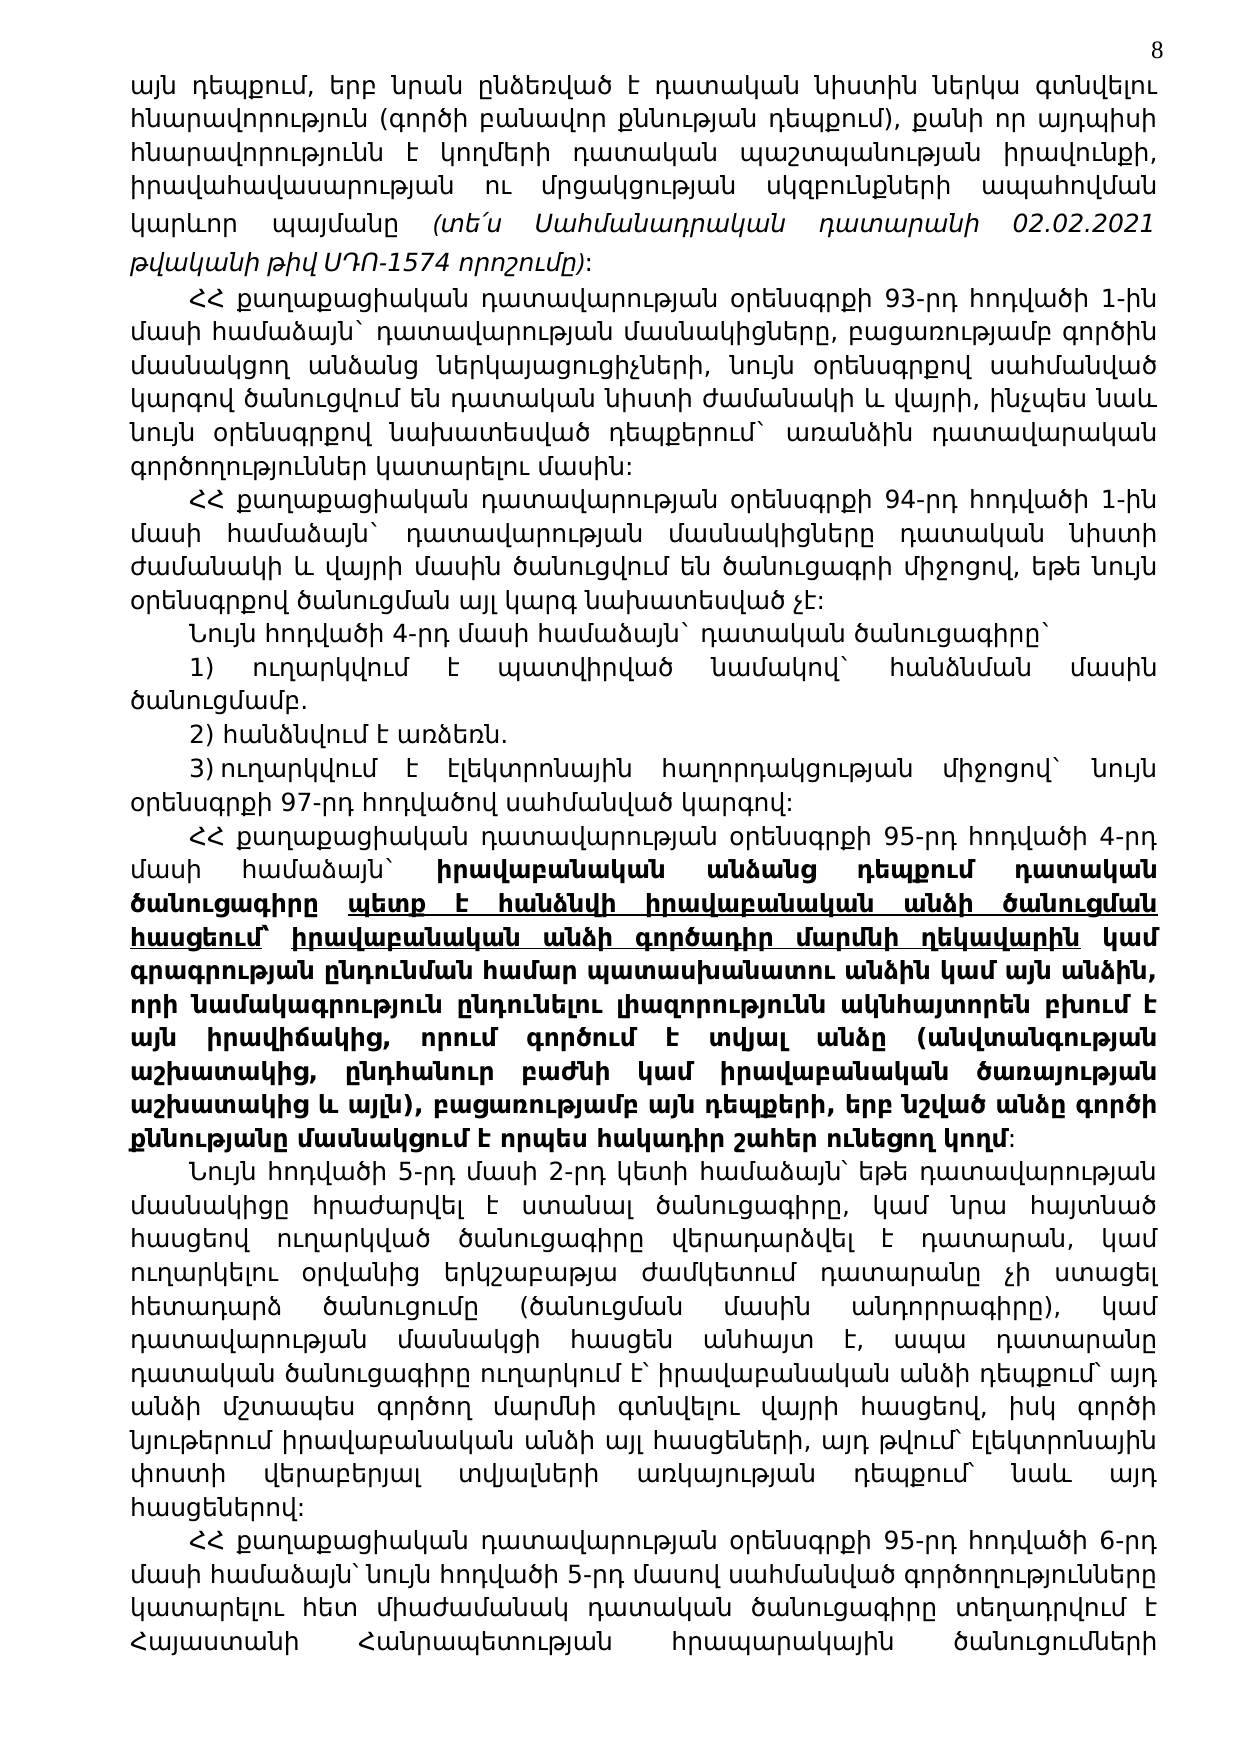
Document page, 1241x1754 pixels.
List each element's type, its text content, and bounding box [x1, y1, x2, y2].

text 3) ուղարկվում է էլեկտրոնային հաղորդակցության միջոցով` նույն օրենսգրքի 97-րդ հոդվածով սահմանված կարգով: [130, 754, 1158, 818]
text 2) հանձնվում է առձեռն. [130, 720, 1158, 749]
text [130, 71, 1158, 279]
text ՀՀ քաղաքացիական դատավարության օրենսգրքի 94-րդ հոդվածի 1-ին մասի համաձայն` դատավարության մասնակիցները դատական նիստի ժամանակի և վայրի մասին ծանուցվում են ծանուցագրի միջոցով, եթե նույն օրենսգրքով ծանուցման այլ կարգ նախատեսված չէ: [130, 485, 1158, 615]
text ՀՀ քաղաքացիական դատավարության օրենսգրքի 93-րդ հոդվածի 1-ին մասի համաձայն` դատավարության մասնակիցները, բացառությամբ գործին մասնակցող անձանց ներկայացուցիչների, նույն օրենսգրքով սահմանված կարգով ծանուցվում են դատական նիստի ժամանակի և վայրի, ինչպես նաև նույն օրենսգրքով նախատեսված դեպքերում` առանձին դատավարական գործողություններ կատարելու մասին: [130, 284, 1158, 481]
text ՀՀ քաղաքացիական դատավարության օրենսգրքի 95-րդ հոդվածի 4-րդ մասի համաձայն` իրավաբանական անձանց դեպքում դատական ծանուցագիրը պետք է հանձնվի իրավաբանական անձի ծանուցման հասցեում՝ իրավաբանական անձի գործադիր մարմնի ղեկավարին կամ գրագրության ընդունման համար պատասխանատու անձին կամ այն անձին, որի նամակագրություն ընդունելու լիազորությունն ակնհայտորեն բխում է այն իրավիճակից, որում գործում է տվյալ անձը (անվտանգության աշխատակից, ընդհանուր բաժնի կամ իրավաբանական ծառայության աշխատակից և այլն), բացառությամբ այն դեպքերի, երբ նշված անձը գործի քննությանը մասնակցում է որպես հակադիր շահեր ունեցող կողմ: [130, 822, 1158, 1153]
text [130, 1526, 1158, 1656]
text 1) ուղարկվում է պատվիրված նամակով` հանձնման մասին ծանուցմամբ. [130, 653, 1158, 716]
text Նույն հոդվածի 5-րդ մասի 2-րդ կետի համաձայն՝ եթե դատավարության մասնակիցը հրաժարվել է ստանալ ծանուցագիրը, կամ նրա հայտնած հասցեով ուղարկված ծանուցագիրը վերադարձվել է դատարան, կամ ուղարկելու օրվանից երկշաբաթյա ժամկետում դատարանը չի ստացել հետադարձ ծանուցումը (ծանուցման մասին անդորրագիրը), կամ դատավարության մասնակցի հասցեն անհայտ է, ապա դատարանը դատական ծանուցագիրը ուղարկում է՝ իրավաբանական անձի դեպքում՝ այդ անձի մշտապես գործող մարմնի գտնվելու վայրի հասցեով, իսկ գործի նյութերում իրավաբանական անձի այլ հասցեների, այդ թվում՝ էլեկտրոնային փոստի վերաբերյալ տվյալների առկայության դեպքում՝ նաև այդ հասցեներով: [130, 1157, 1158, 1522]
text Նույն հոդվածի 4-րդ մասի համաձայն` դատական ծանուցագիրը` [130, 619, 1158, 649]
